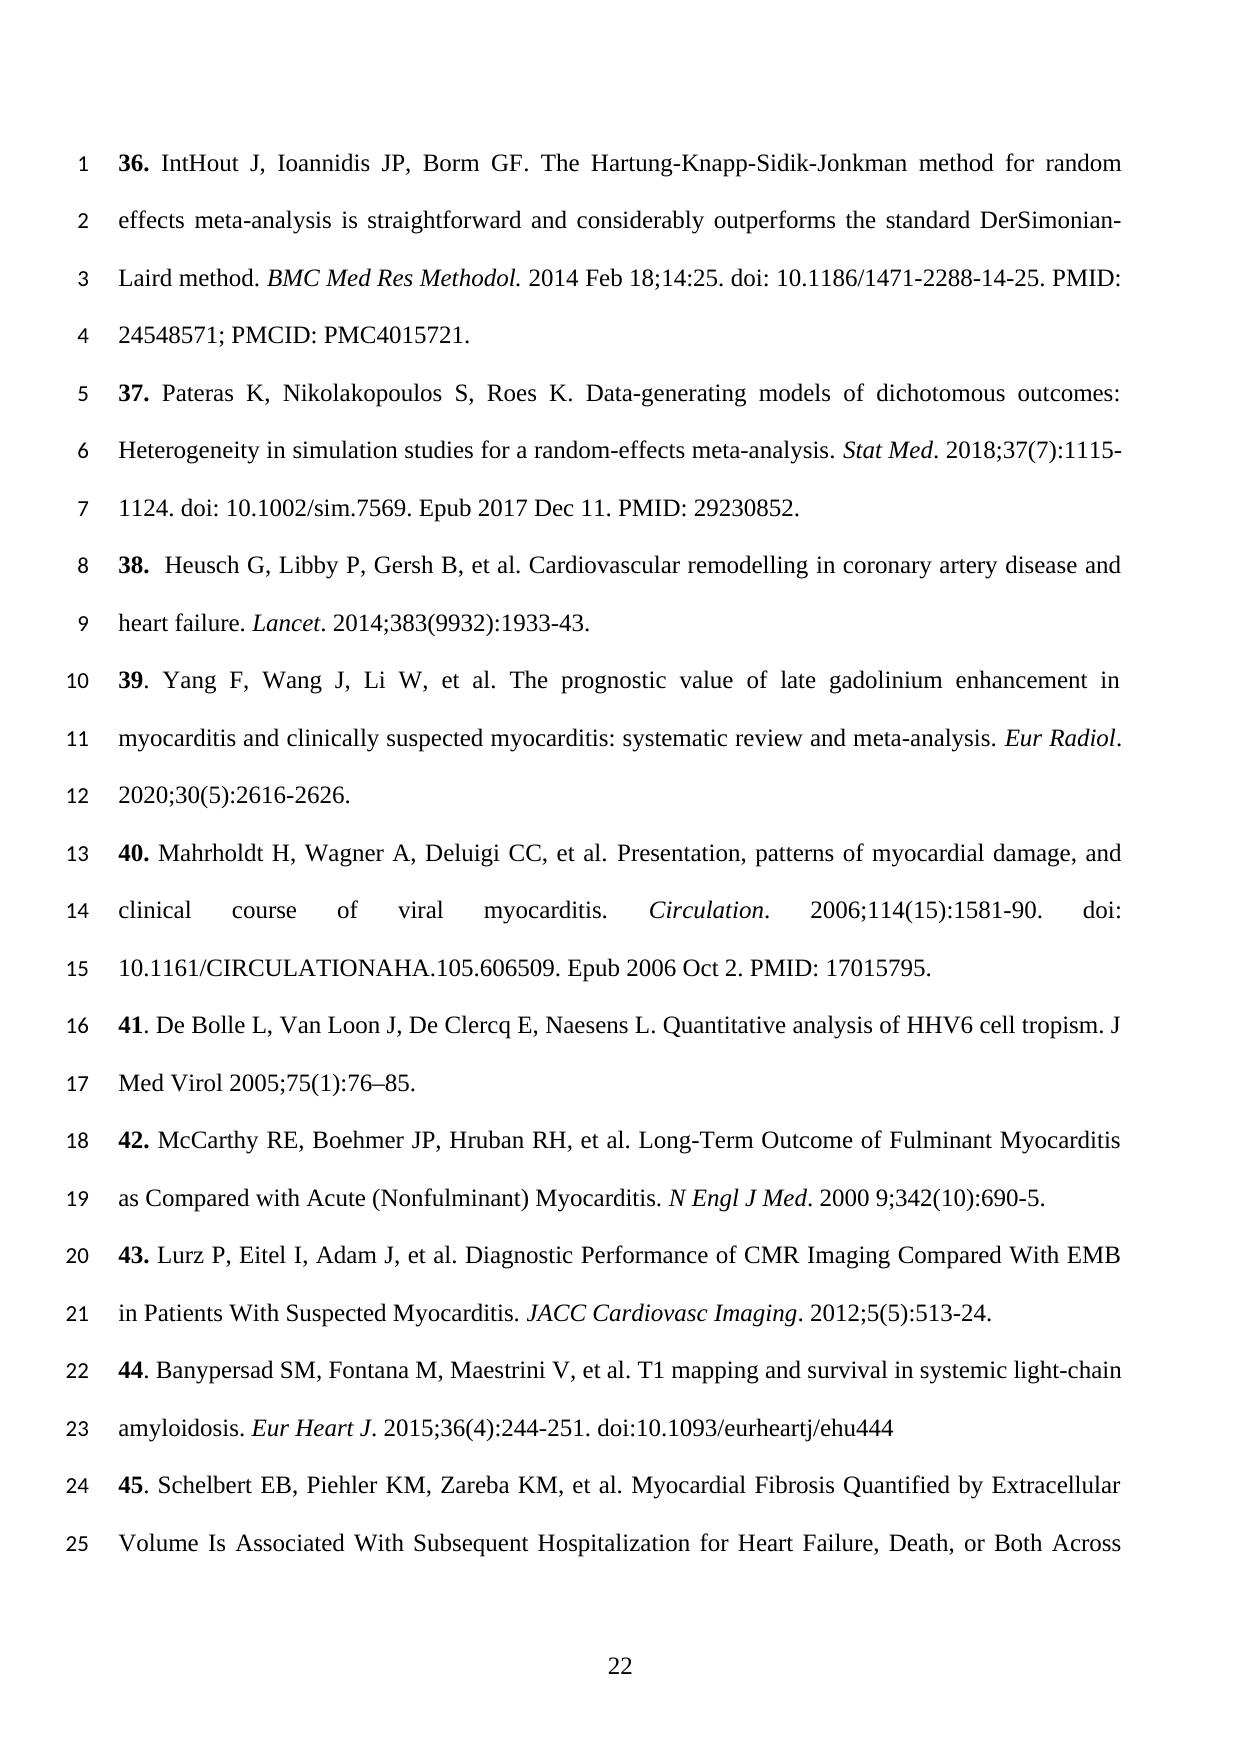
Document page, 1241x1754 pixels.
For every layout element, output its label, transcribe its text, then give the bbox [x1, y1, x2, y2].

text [118, 1470, 1122, 1556]
text 37. Pateras K, Nikolakopoulos S, Roes K. Data-generating models of dichotomous outcomes: Heterogeneity in simulation studies for a random-effects meta-analysis. Stat Med. 2018;37(7):1115-1124. doi: 10.1002/sim.7569. Epub 2017 Dec 11. PMID: 29230852. [118, 378, 1122, 521]
text 38. Heusch G, Libby P, Gersh B, et al. Cardiovascular remodelling in coronary artery disease and heart failure. Lancet. 2014;383(9932):1933-43. [118, 550, 1122, 636]
text 39. Yang F, Wang J, Li W, et al. The prognostic value of late gadolinium enhancement in myocarditis and clinically suspected myocarditis: systematic review and meta-analysis. Eur Radiol. 2020;30(5):2616-2626. [118, 665, 1122, 809]
text 43. Lurz P, Eitel I, Adam J, et al. Diagnostic Performance of CMR Imaging Compared With EMB in Patients With Suspected Myocarditis. JACC Cardiovasc Imaging. 2012;5(5):513-24. [118, 1240, 1122, 1326]
text 40. Mahrholdt H, Wagner A, Deluigi CC, et al. Presentation, patterns of myocardial damage, and clinical course of viral myocarditis. Circulation. 2006;114(15):1581-90. doi: 10.1161/CIRCULATIONAHA.105.606509. Epub 2006 Oct 2. PMID: 17015795. [118, 838, 1122, 981]
text 42. McCarthy RE, Boehmer JP, Hruban RH, et al. Long-Term Outcome of Fulminant Myocarditis as Compared with Acute (Nonfulminant) Myocarditis. N Engl J Med. 2000 9;342(10):690-5. [118, 1125, 1122, 1211]
text 36. IntHout J, Ioannidis JP, Borm GF. The Hartung-Knapp-Sidik-Jonkman method for random effects meta-analysis is straightforward and considerably outperforms the standard DerSimonian-Laird method. BMC Med Res Methodol. 2014 Feb 18;14:25. doi: 10.1186/1471-2288-14-25. PMID: 24548571; PMCID: PMC4015721. [118, 148, 1122, 349]
text 41. De Bolle L, Van Loon J, De Clercq E, Naesens L. Quantitative analysis of HHV6 cell tropism. J Med Virol 2005;75(1):76–85. [118, 1010, 1122, 1096]
text 44. Banypersad SM, Fontana M, Maestrini V, et al. T1 mapping and survival in systemic light-chain amyloidosis. Eur Heart J. 2015;36(4):244-251. doi:10.1093/eurheartj/ehu444 [118, 1355, 1122, 1441]
